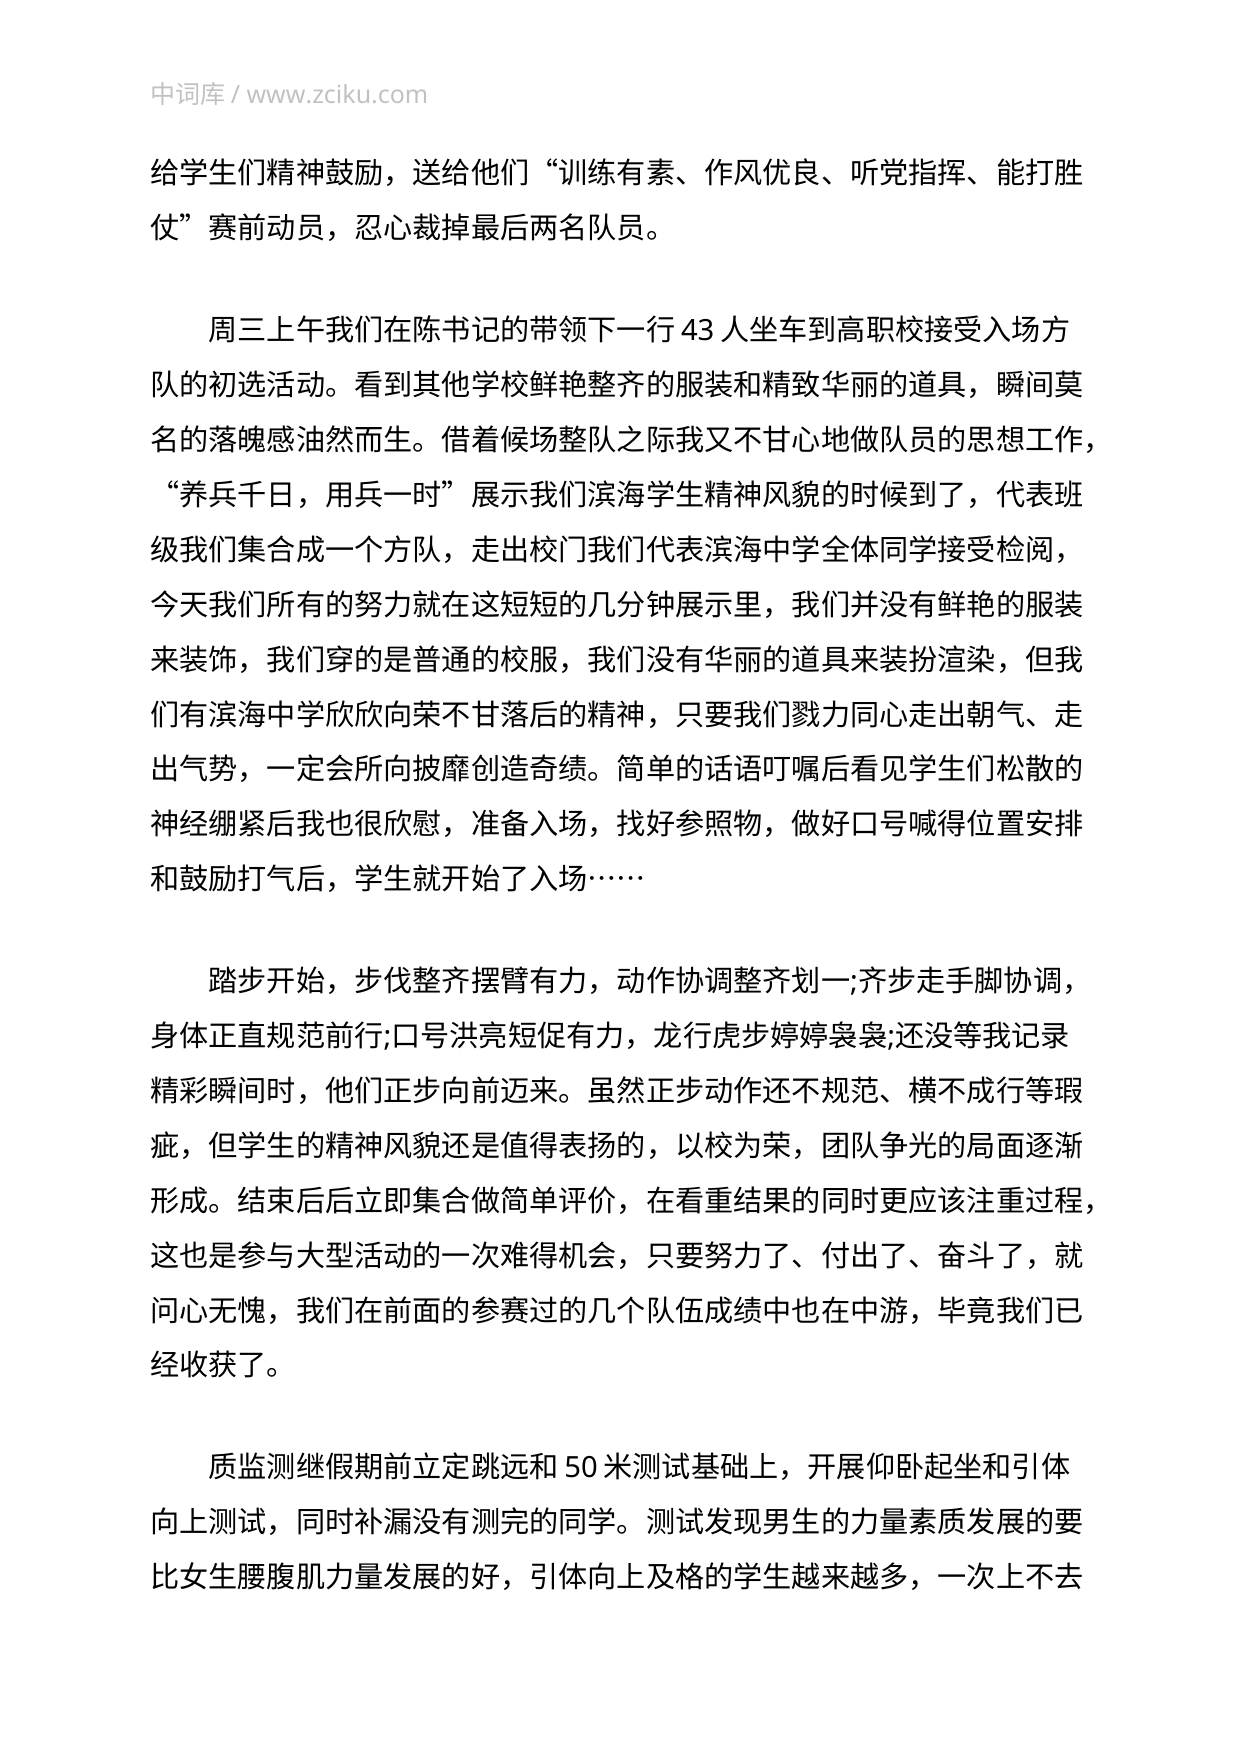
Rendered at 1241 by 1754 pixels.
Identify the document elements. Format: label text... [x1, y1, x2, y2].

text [150, 1444, 1090, 1596]
text 周三上午我们在陈书记的带领下一行43人坐车到高职校接受入场方队的初选活动。看到其他学校鲜艳整齐的服装和精致华丽的道具，瞬间莫名的落魄感油然而生。借着候场整队之际我又不甘心地做队员的思想工作，“养兵千日，用兵一时”展示我们滨海学生精神风貌的时候到了，代表班级我们集合成一个方队，走出校门我们代表滨海中学全体同学接受检阅，今天我们所有的努力就在这短短的几分钟展示里，我们并没有鲜艳的服装来装饰，我们穿的是普通的校服，我们没有华丽的道具来装扮渲染，但我们有滨海中学欣欣向荣不甘落后的精神，只要我们戮力同心走出朝气、走出气势，一定会所向披靡创造奇绩。简单的话语叮嘱后看见学生们松散的神经绷紧后我也很欣慰，准备入场，找好参照物，做好口号喊得位置安排和鼓励打气后，学生就开始了入场…… [150, 307, 1090, 898]
text 踏步开始，步伐整齐摆臂有力，动作协调整齐划一;齐步走手脚协调，身体正直规范前行;口号洪亮短促有力，龙行虎步婷婷袅袅;还没等我记录精彩瞬间时，他们正步向前迈来。虽然正步动作还不规范、横不成行等瑕疵，但学生的精神风貌还是值得表扬的，以校为荣，团队争光的局面逐渐形成。结束后后立即集合做简单评价，在看重结果的同时更应该注重过程，这也是参与大型活动的一次难得机会，只要努力了、付出了、奋斗了，就问心无愧，我们在前面的参赛过的几个队伍成绩中也在中游，毕竟我们已经收获了。 [150, 957, 1090, 1384]
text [150, 150, 1090, 247]
